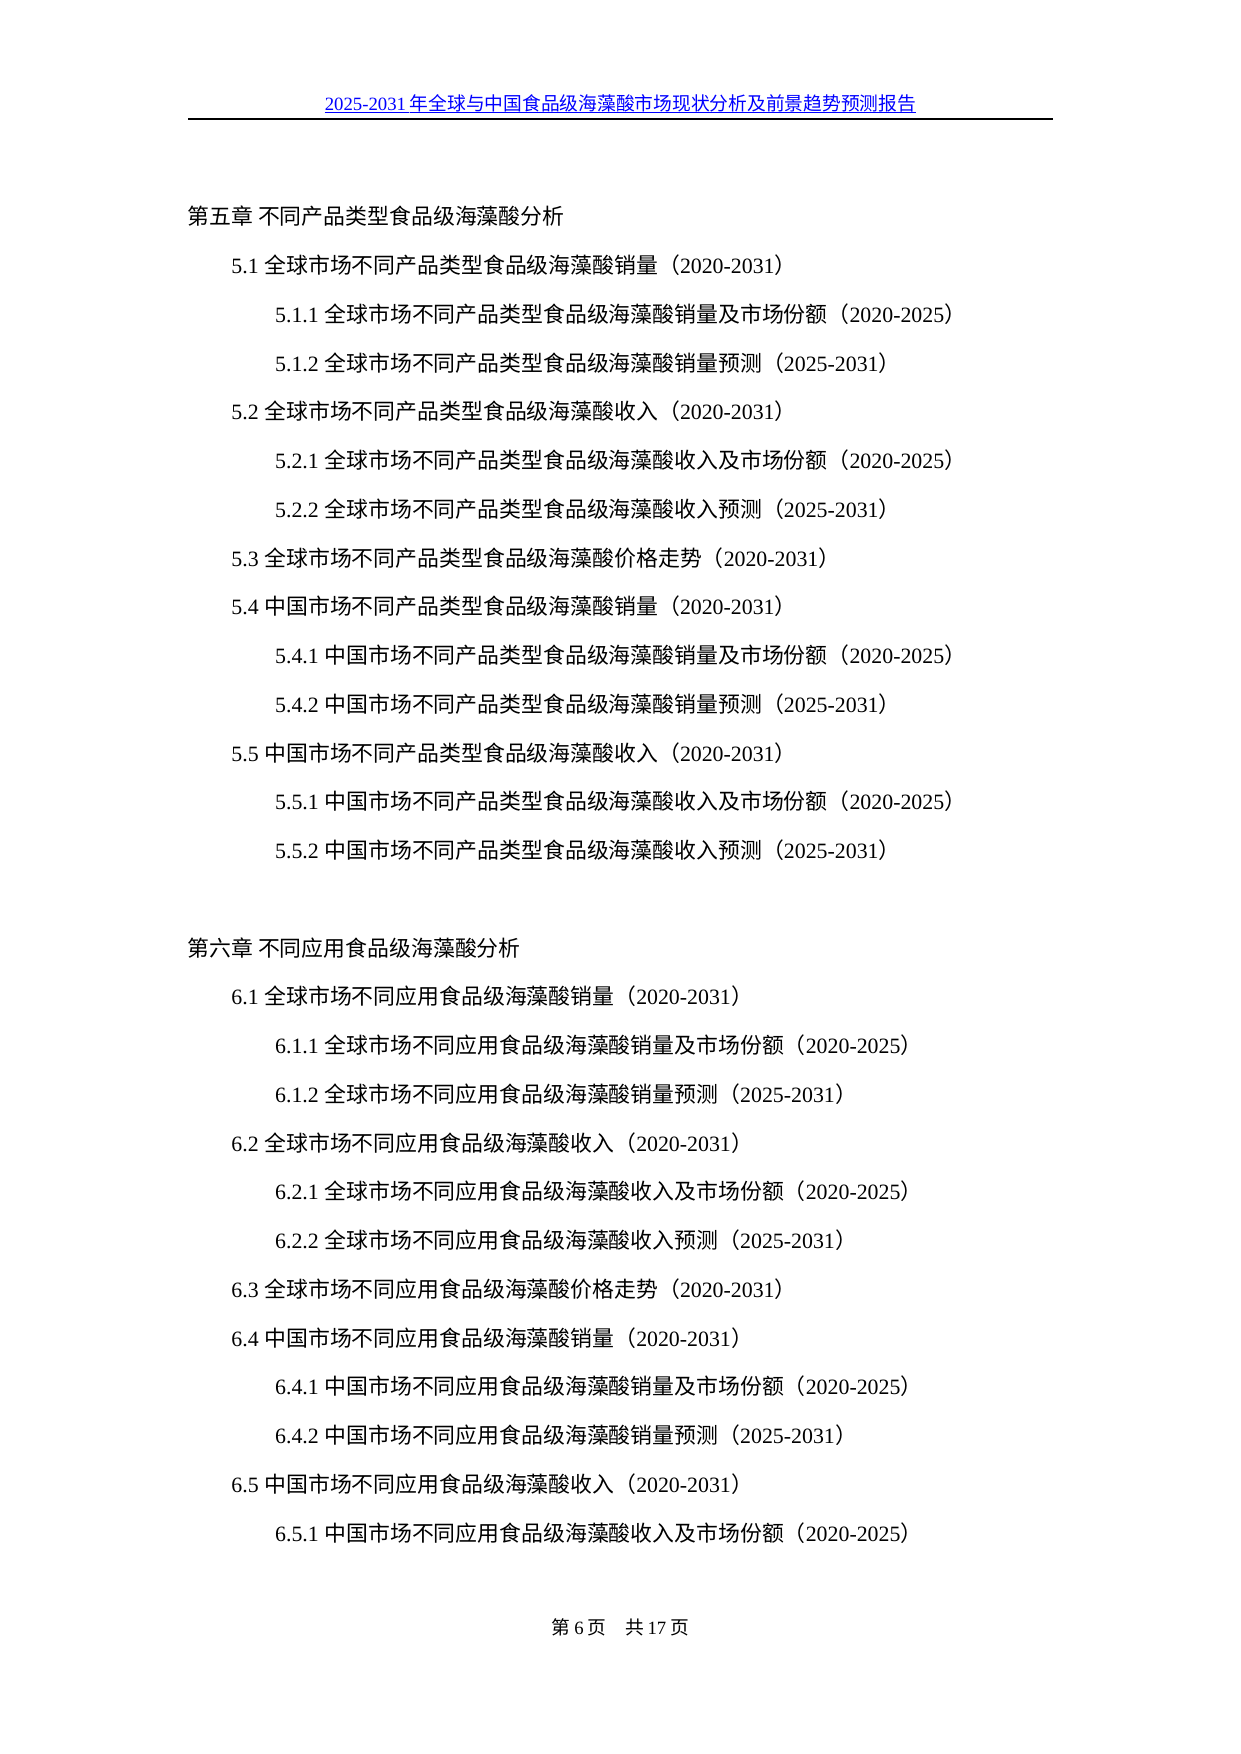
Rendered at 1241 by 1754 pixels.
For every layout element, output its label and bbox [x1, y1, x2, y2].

text [187, 150, 1053, 1548]
